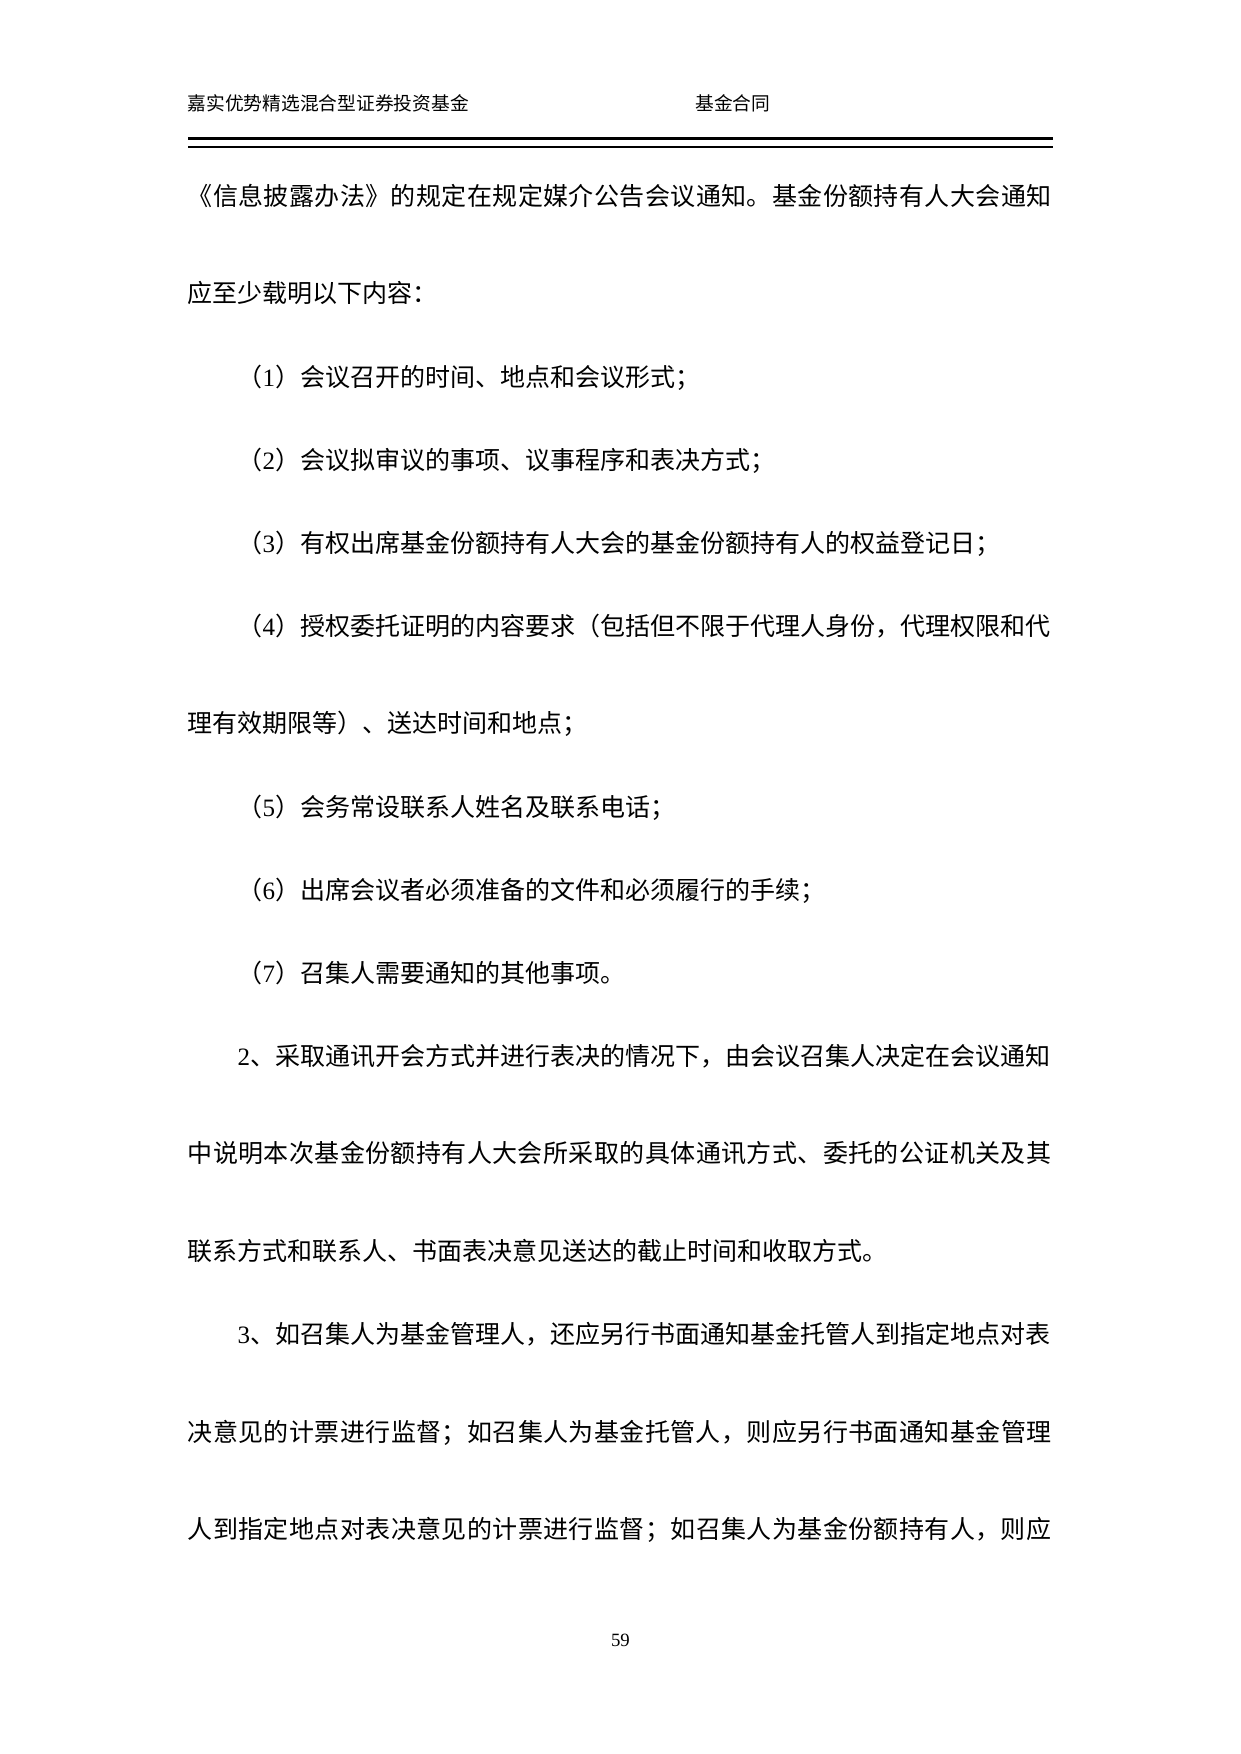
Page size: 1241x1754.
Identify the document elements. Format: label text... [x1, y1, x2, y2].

text （7）召集人需要通知的其他事项。 [187, 939, 1053, 1004]
text （1）会议召开的时间、地点和会议形式； [187, 343, 1053, 408]
text （5）会务常设联系人姓名及联系电话； [187, 773, 1053, 838]
text （3）有权出席基金份额持有人大会的基金份额持有人的权益登记日； [187, 509, 1053, 574]
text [187, 1300, 1053, 1560]
text 2、采取通讯开会方式并进行表决的情况下，由会议召集人决定在会议通知中说明本次基金份额持有人大会所采取的具体通讯方式、委托的公证机关及其联系方式和联系人、书面表决意见送达的截止时间和收取方式。 [187, 1022, 1053, 1282]
text （6）出席会议者必须准备的文件和必须履行的手续； [187, 856, 1053, 921]
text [187, 162, 1053, 324]
text （2）会议拟审议的事项、议事程序和表决方式； [187, 426, 1053, 491]
text （4）授权委托证明的内容要求（包括但不限于代理人身份，代理权限和代理有效期限等）、送达时间和地点； [187, 592, 1053, 754]
